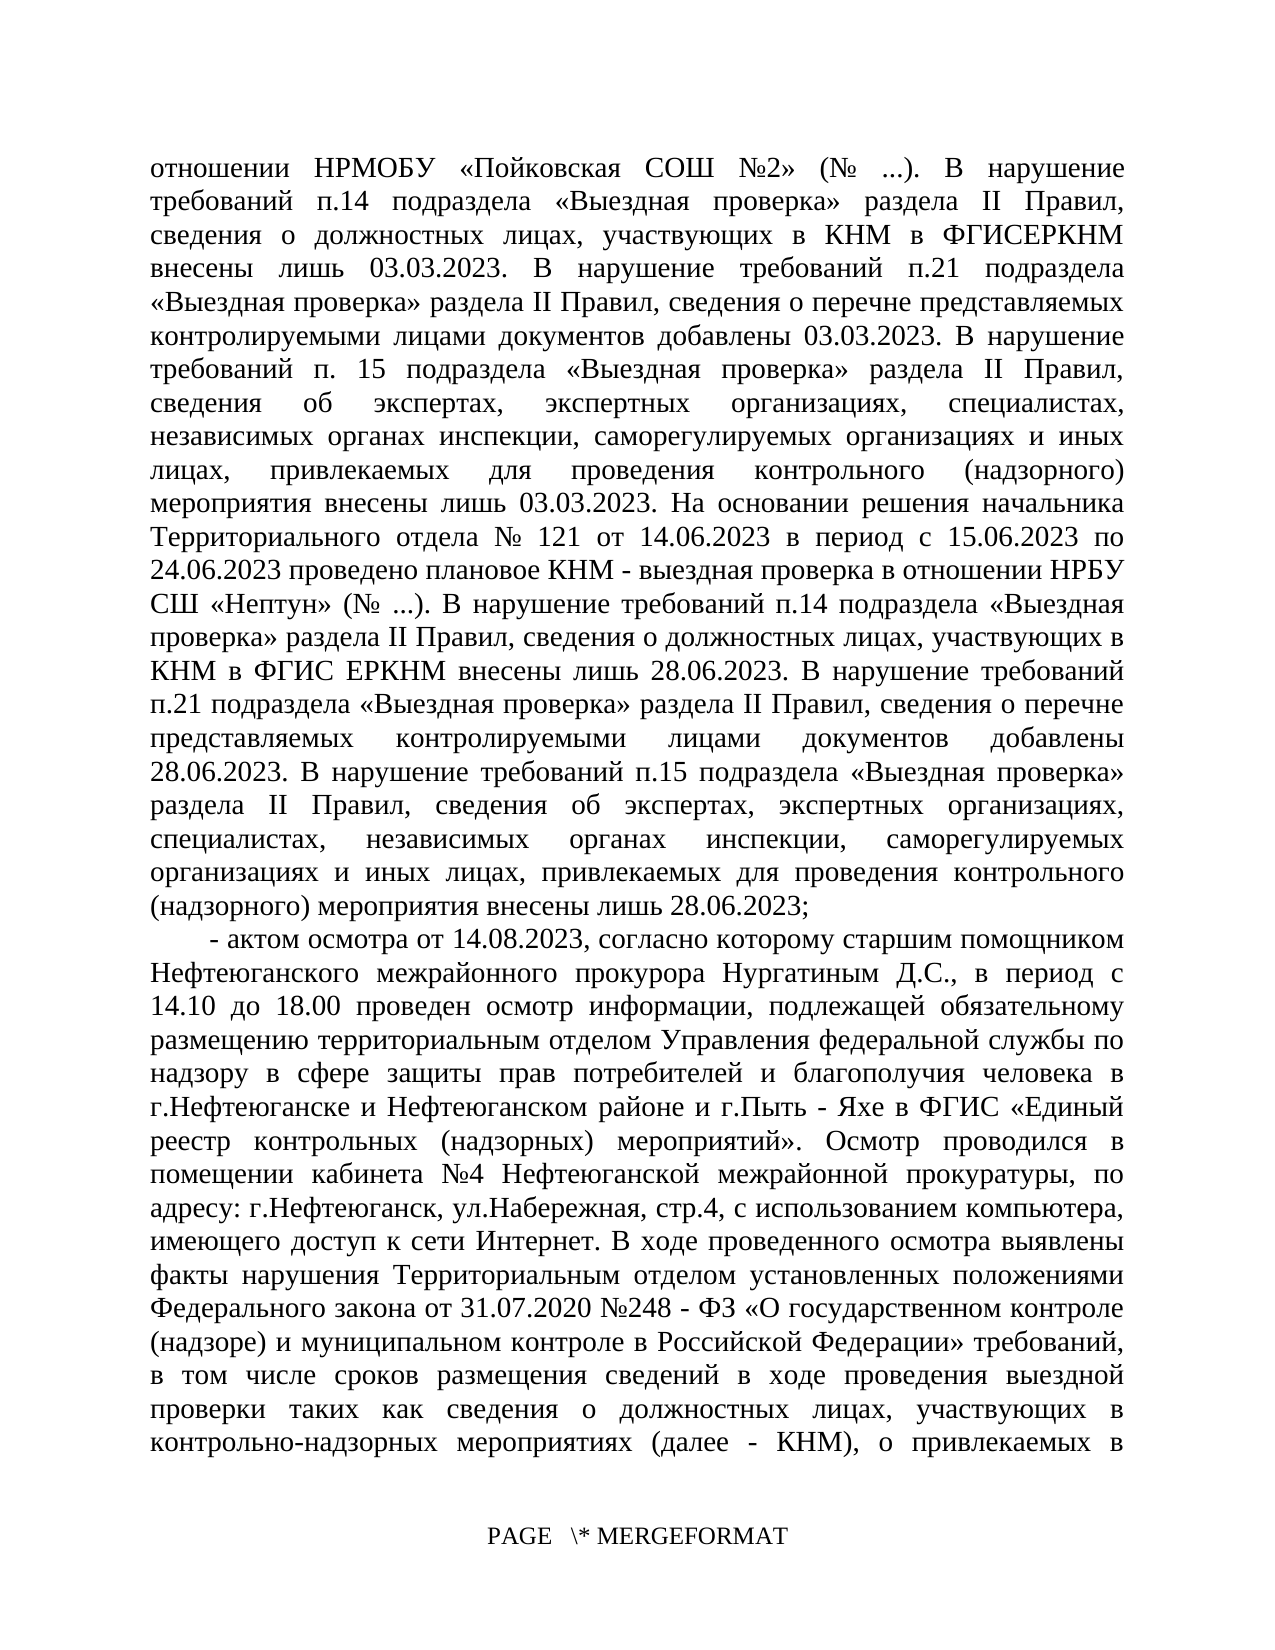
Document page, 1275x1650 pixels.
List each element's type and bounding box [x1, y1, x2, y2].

text [150, 921, 1125, 1458]
text [150, 150, 1125, 921]
